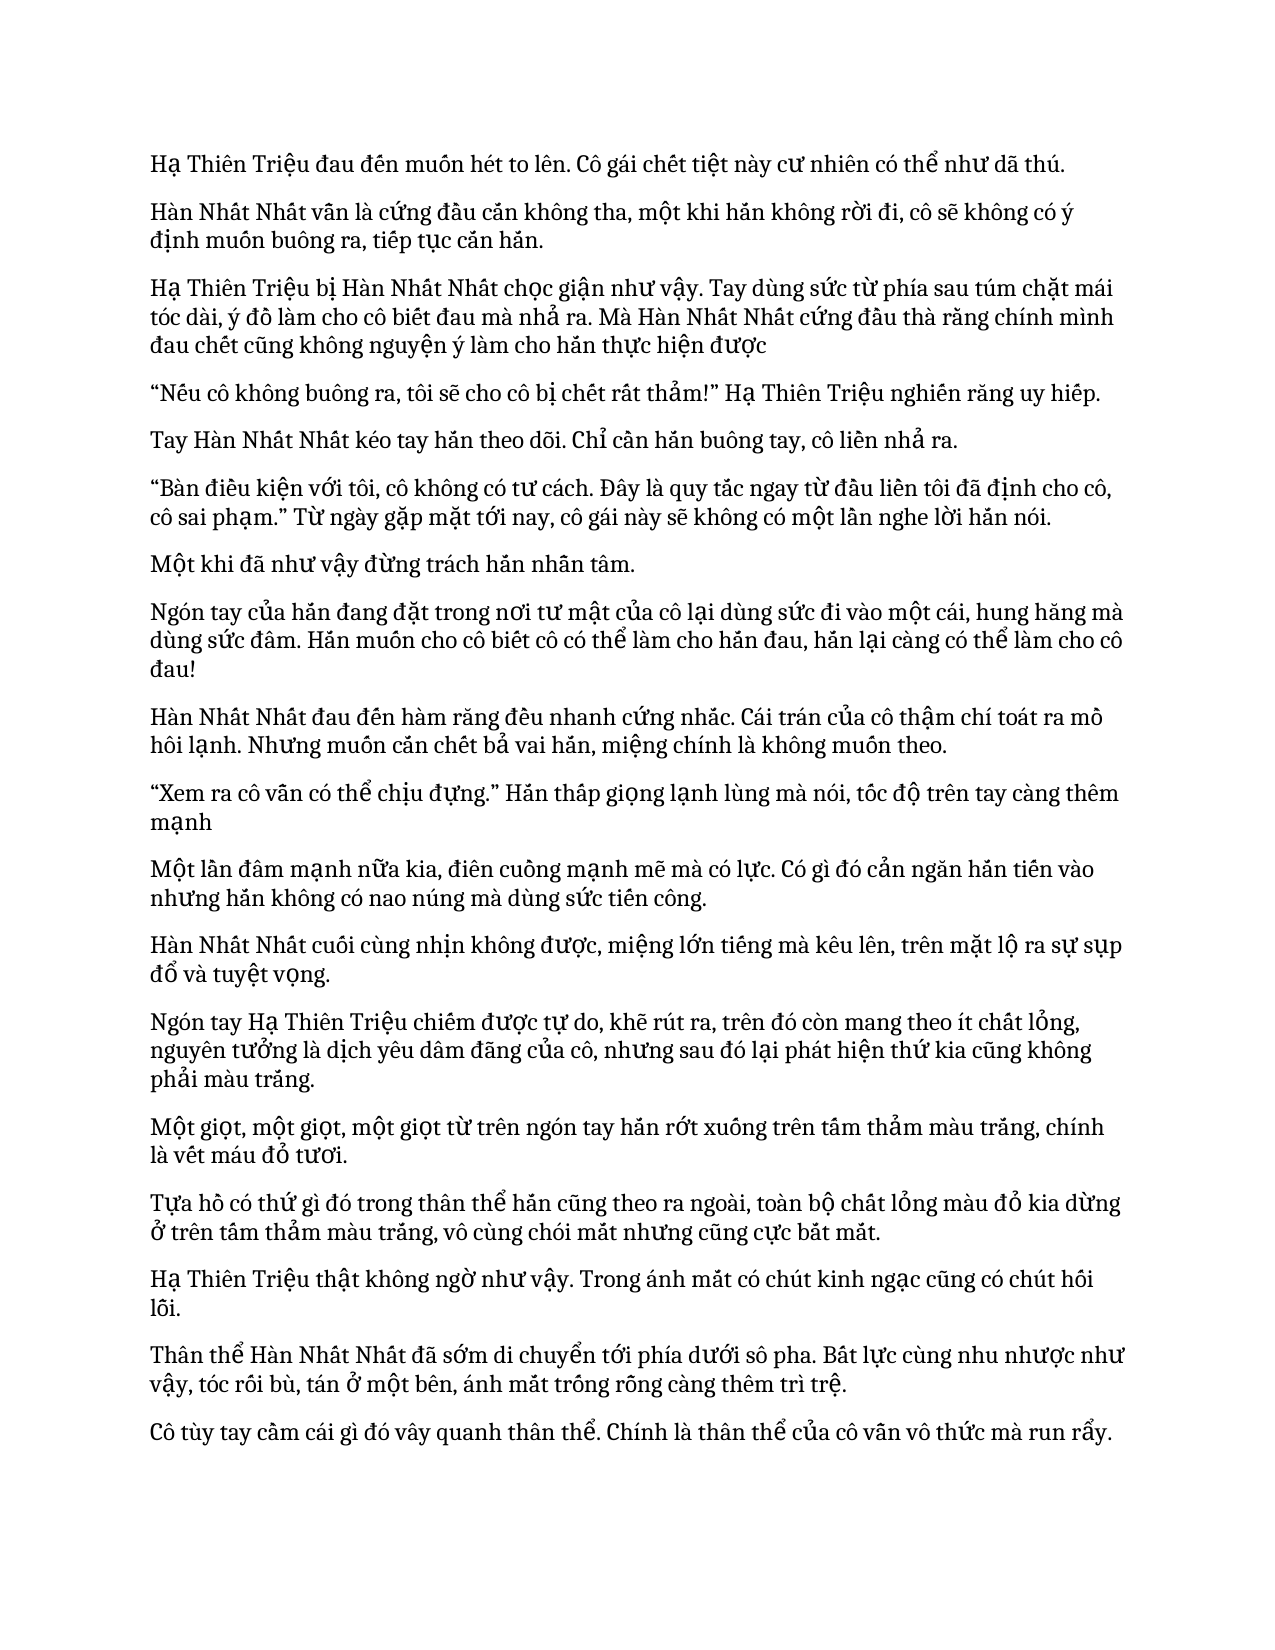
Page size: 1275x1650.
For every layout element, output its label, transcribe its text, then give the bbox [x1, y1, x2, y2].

text Tựa hồ có thứ gì đó trong thân thể hắn cũng theo ra ngoài, toàn bộ chất lỏng màu đỏ kia dừng ở trên tấm thảm màu trắng, vô cùng chói mắt nhưng cũng cực bắt mắt. [150, 1189, 1125, 1246]
text Hạ Thiên Triệu thật không ngờ như vậy. Trong ánh mắt có chút kinh ngạc cũng có chút hối lỗi. [150, 1265, 1125, 1322]
text Hàn Nhất Nhất đau đến hàm răng đều nhanh cứng nhắc. Cái trán của cô thậm chí toát ra mồ hôi lạnh. Nhưng muốn cắn chết bả vai hắn, miệng chính là không muốn theo. [150, 702, 1125, 760]
text Ngón tay của hắn đang đặt trong nơi tư mật của cô lại dùng sức đi vào một cái, hung hăng mà dùng sức đâm. Hắn muốn cho cô biết cô có thể làm cho hắn đau, hắn lại càng có thể làm cho cô đau! [150, 597, 1125, 684]
text Cô tùy tay cầm cái gì đó vây quanh thân thể. Chính là thân thể của cô vẫn vô thức mà run rẩy. [150, 1417, 1125, 1446]
text Tay Hàn Nhất Nhất kéo tay hắn theo dõi. Chỉ cần hắn buông tay, cô liền nhả ra. [150, 426, 1125, 455]
text “Nếu cô không buông ra, tôi sẽ cho cô bị chết rất thảm!” Hạ Thiên Triệu nghiến răng uy hiếp. [150, 379, 1125, 407]
text “Bàn điều kiện với tôi, cô không có tư cách. Đây là quy tắc ngay từ đầu liền tôi đã định cho cô, cô sai phạm.” Từ ngày gặp mặt tới nay, cô gái này sẽ không có một lần nghe lời hắn nói. [150, 474, 1125, 531]
text “Xem ra cô vẫn có thể chịu đựng.” Hắn thấp giọng lạnh lùng mà nói, tốc độ trên tay càng thêm mạnh [150, 779, 1125, 836]
text Một giọt, một giọt, một giọt từ trên ngón tay hắn rớt xuống trên tấm thảm màu trắng, chính là vết máu đỏ tươi. [150, 1112, 1125, 1170]
text Thân thể Hàn Nhất Nhất đã sớm di chuyển tới phía dưới sô pha. Bất lực cùng nhu nhược như vậy, tóc rối bù, tán ở một bên, ánh mắt trống rỗng càng thêm trì trệ. [150, 1341, 1125, 1399]
text Một lần đâm mạnh nữa kia, điên cuồng mạnh mẽ mà có lực. Có gì đó cản ngăn hắn tiến vào nhưng hắn không có nao núng mà dùng sức tiến công. [150, 855, 1125, 912]
text Hàn Nhất Nhất vẫn là cứng đầu cắn không tha, một khi hắn không rời đi, cô sẽ không có ý định muốn buông ra, tiếp tục cắn hắn. [150, 197, 1125, 255]
text Hạ Thiên Triệu đau đến muốn hét to lên. Cô gái chết tiệt này cư nhiên có thể như dã thú. [150, 150, 1125, 179]
text Hạ Thiên Triệu bị Hàn Nhất Nhất chọc giận như vậy. Tay dùng sức từ phía sau túm chặt mái tóc dài, ý đồ làm cho cô biết đau mà nhả ra. Mà Hàn Nhất Nhất cứng đầu thà rằng chính mình đau chết cũng không nguyện ý làm cho hắn thực hiện được [150, 274, 1125, 360]
text Hàn Nhất Nhất cuối cùng nhịn không được, miệng lớn tiếng mà kêu lên, trên mặt lộ ra sự sụp đổ và tuyệt vọng. [150, 931, 1125, 989]
text Một khi đã như vậy đừng trách hắn nhẫn tâm. [150, 550, 1125, 579]
text Ngón tay Hạ Thiên Triệu chiếm được tự do, khẽ rút ra, trên đó còn mang theo ít chất lỏng, nguyên tưởng là dịch yêu dâm đãng của cô, nhưng sau đó lại phát hiện thứ kia cũng không phải màu trắng. [150, 1007, 1125, 1094]
